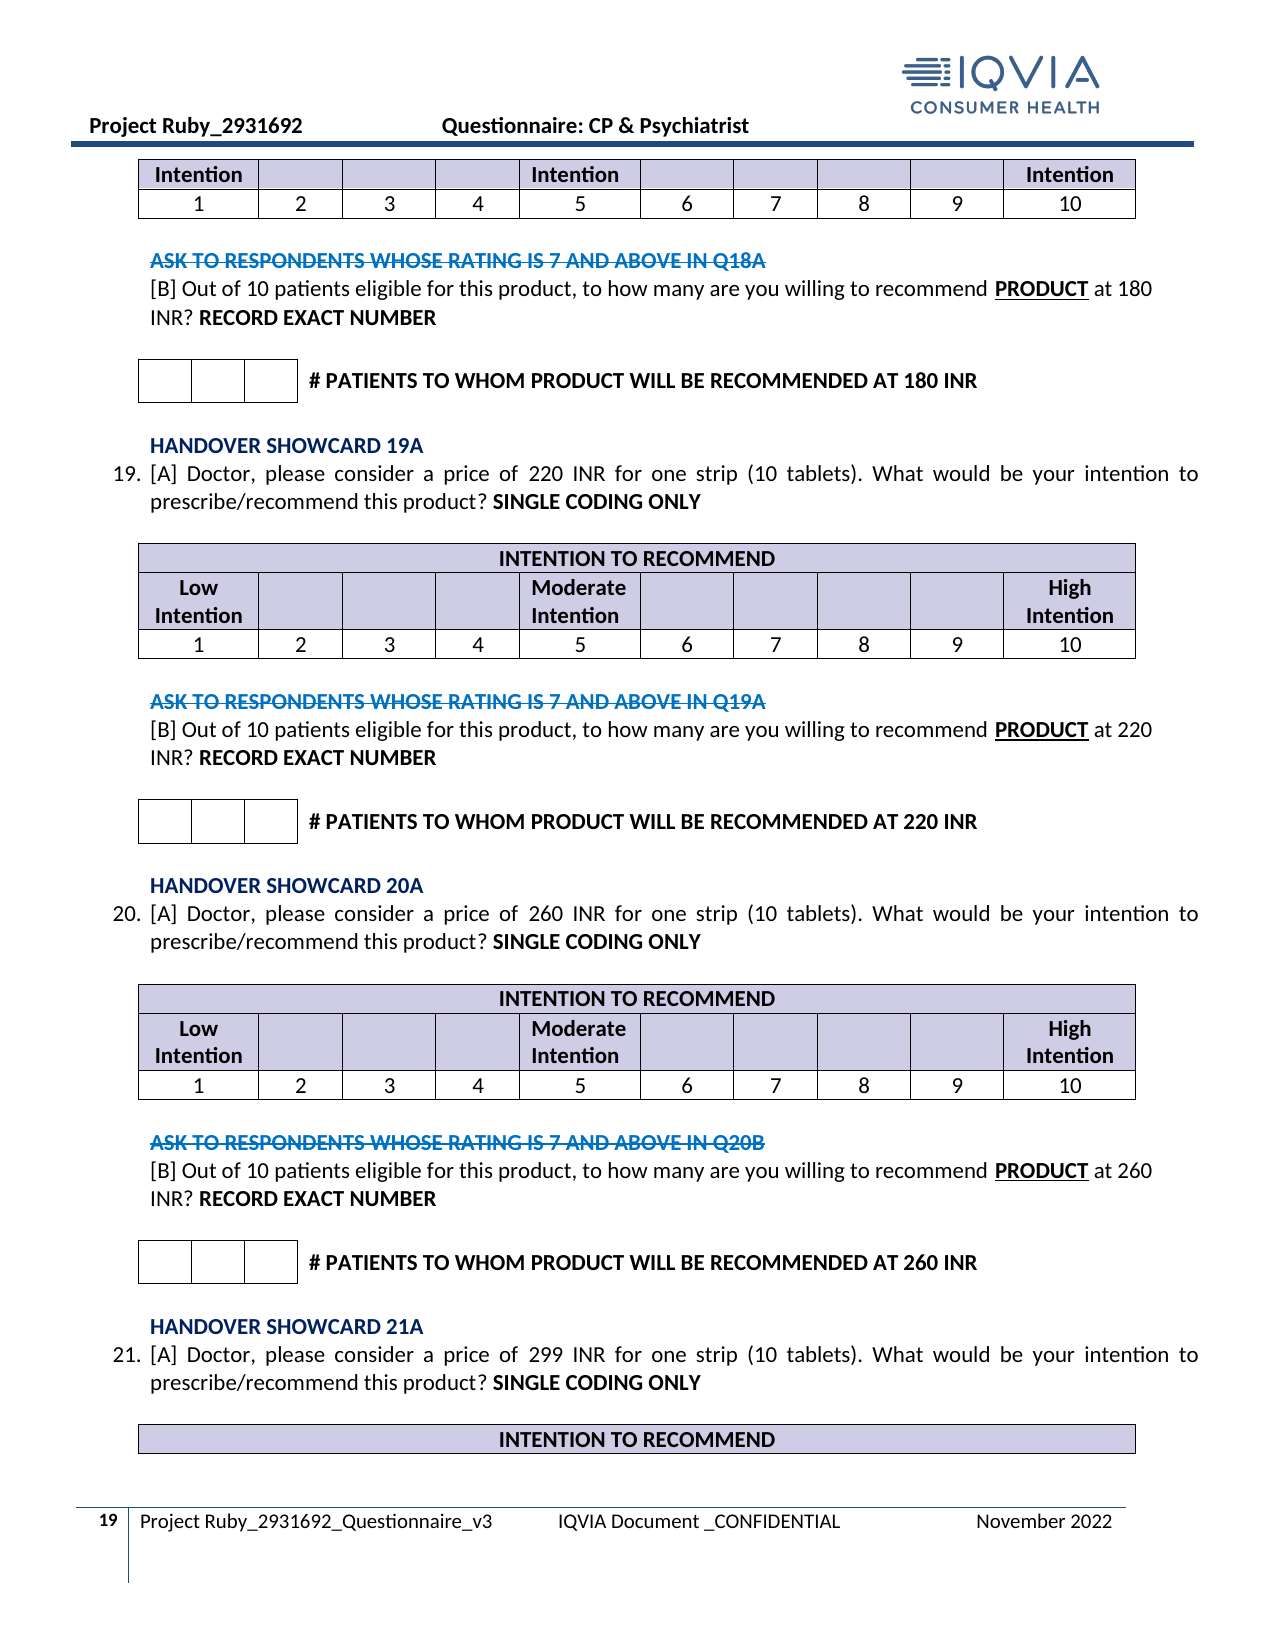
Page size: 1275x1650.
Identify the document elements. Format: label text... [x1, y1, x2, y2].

table_cell 2 [259, 190, 342, 217]
table_header INTENTION TO RECOMMEND [139, 985, 1135, 1013]
table_cell 2 [259, 1071, 342, 1099]
table_cell [343, 573, 435, 629]
table_header [139, 360, 191, 402]
list [B] Out of 10 patients eligible for this product, to how many are you willing to recommend PRODUCT at 220 INR? RECORD EXACT NUMBER [150, 715, 1200, 771]
table_cell 3 [343, 1071, 435, 1099]
text HANDOVER SHOWCARD 19A [150, 431, 1200, 459]
list [B] Out of 10 patients eligible for this product, to how many are you willing to recommend PRODUCT at 180 INR? RECORD EXACT NUMBER [150, 274, 1200, 331]
table_header [139, 800, 191, 842]
list [A] Doctor, please consider a price of 260 INR for one strip (10 tablets). What would be your intention to prescribe/recommend this product? SINGLE CODING ONLY [112, 899, 1200, 956]
table_cell [436, 1014, 519, 1070]
table_cell [436, 160, 519, 188]
table_cell High Intention [1004, 573, 1135, 629]
table_cell [818, 160, 910, 188]
picture [869, 45, 1132, 134]
list [B] Out of 10 patients eligible for this product, to how many are you willing to recommend PRODUCT at 260 INR? RECORD EXACT NUMBER [150, 1156, 1200, 1212]
table_cell 7 [734, 630, 817, 658]
table_cell 5 [520, 630, 640, 658]
text ASK TO RESPONDENTS WHOSE RATING IS 7 AND ABOVE IN Q18A [150, 247, 1200, 274]
table_cell [734, 160, 817, 188]
table_cell [436, 573, 519, 629]
table_cell 10 [1004, 630, 1135, 658]
table_cell [734, 573, 817, 629]
table_cell Low Intention [139, 160, 258, 188]
table_cell 1 [139, 630, 258, 658]
table_cell 9 [911, 190, 1003, 217]
table_cell [641, 573, 733, 629]
table_cell 4 [436, 630, 519, 658]
table_cell 5 [520, 1071, 640, 1099]
list [A] Doctor, please consider a price of 299 INR for one strip (10 tablets). What would be your intention to prescribe/recommend this product? SINGLE CODING ONLY [112, 1340, 1200, 1396]
table_cell [343, 1014, 435, 1070]
table_cell 3 [343, 190, 435, 217]
table_header # PATIENTS TO WHOM PRODUCT WILL BE RECOMMENDED AT 220 INR [298, 799, 1001, 842]
table_cell Low Intention [139, 573, 258, 629]
table_cell 9 [911, 1071, 1003, 1099]
table_cell 1 [139, 1071, 258, 1099]
table_cell [911, 573, 1003, 629]
table_header [139, 1241, 191, 1283]
table_cell [911, 1014, 1003, 1070]
table_cell 5 [520, 190, 640, 217]
table_cell [911, 160, 1003, 188]
table_header [192, 1241, 244, 1283]
table_cell [259, 573, 342, 629]
table_cell 9 [911, 630, 1003, 658]
table_cell Moderate Intention [520, 573, 640, 629]
table_cell High Intention [1004, 1014, 1135, 1070]
table_header [245, 800, 297, 842]
table_cell 7 [734, 1071, 817, 1099]
table_cell 8 [818, 1071, 910, 1099]
table_header [192, 800, 244, 842]
table_header # PATIENTS TO WHOM PRODUCT WILL BE RECOMMENDED AT 180 INR [298, 359, 1001, 402]
table_cell 4 [436, 1071, 519, 1099]
table_cell 7 [734, 190, 817, 217]
table_cell 10 [1004, 1071, 1135, 1099]
text ASK TO RESPONDENTS WHOSE RATING IS 7 AND ABOVE IN Q20B [150, 1128, 1200, 1156]
text HANDOVER SHOWCARD 20A [150, 871, 1200, 899]
table_header [192, 360, 244, 402]
table_header [245, 360, 297, 402]
table_cell 6 [641, 630, 733, 658]
table_cell [259, 1014, 342, 1070]
table_cell 10 [1004, 190, 1135, 217]
table_cell Moderate Intention [520, 160, 640, 188]
table_cell 3 [343, 630, 435, 658]
table_cell 4 [436, 190, 519, 217]
table_cell [259, 160, 342, 188]
table_cell 1 [139, 190, 258, 217]
table_cell 8 [818, 630, 910, 658]
table_cell 6 [641, 1071, 733, 1099]
table_cell [641, 1014, 733, 1070]
table_header INTENTION TO RECOMMEND [139, 544, 1135, 572]
table_cell 8 [818, 190, 910, 217]
table_cell [734, 1014, 817, 1070]
table_cell 6 [641, 190, 733, 217]
list [A] Doctor, please consider a price of 220 INR for one strip (10 tablets). What would be your intention to prescribe/recommend this product? SINGLE CODING ONLY [112, 459, 1200, 515]
table_cell [818, 573, 910, 629]
table_cell Moderate Intention [520, 1014, 640, 1070]
text HANDOVER SHOWCARD 21A [150, 1312, 1200, 1340]
table_cell 2 [259, 630, 342, 658]
text ASK TO RESPONDENTS WHOSE RATING IS 7 AND ABOVE IN Q19A [150, 687, 1200, 715]
table_header INTENTION TO RECOMMEND [139, 1425, 1135, 1453]
table_cell [343, 160, 435, 188]
table_header # PATIENTS TO WHOM PRODUCT WILL BE RECOMMENDED AT 260 INR [298, 1240, 1001, 1283]
table_cell High Intention [1004, 160, 1135, 188]
table_cell Low Intention [139, 1014, 258, 1070]
table_cell [818, 1014, 910, 1070]
table_cell [641, 160, 733, 188]
table_header [245, 1241, 297, 1283]
